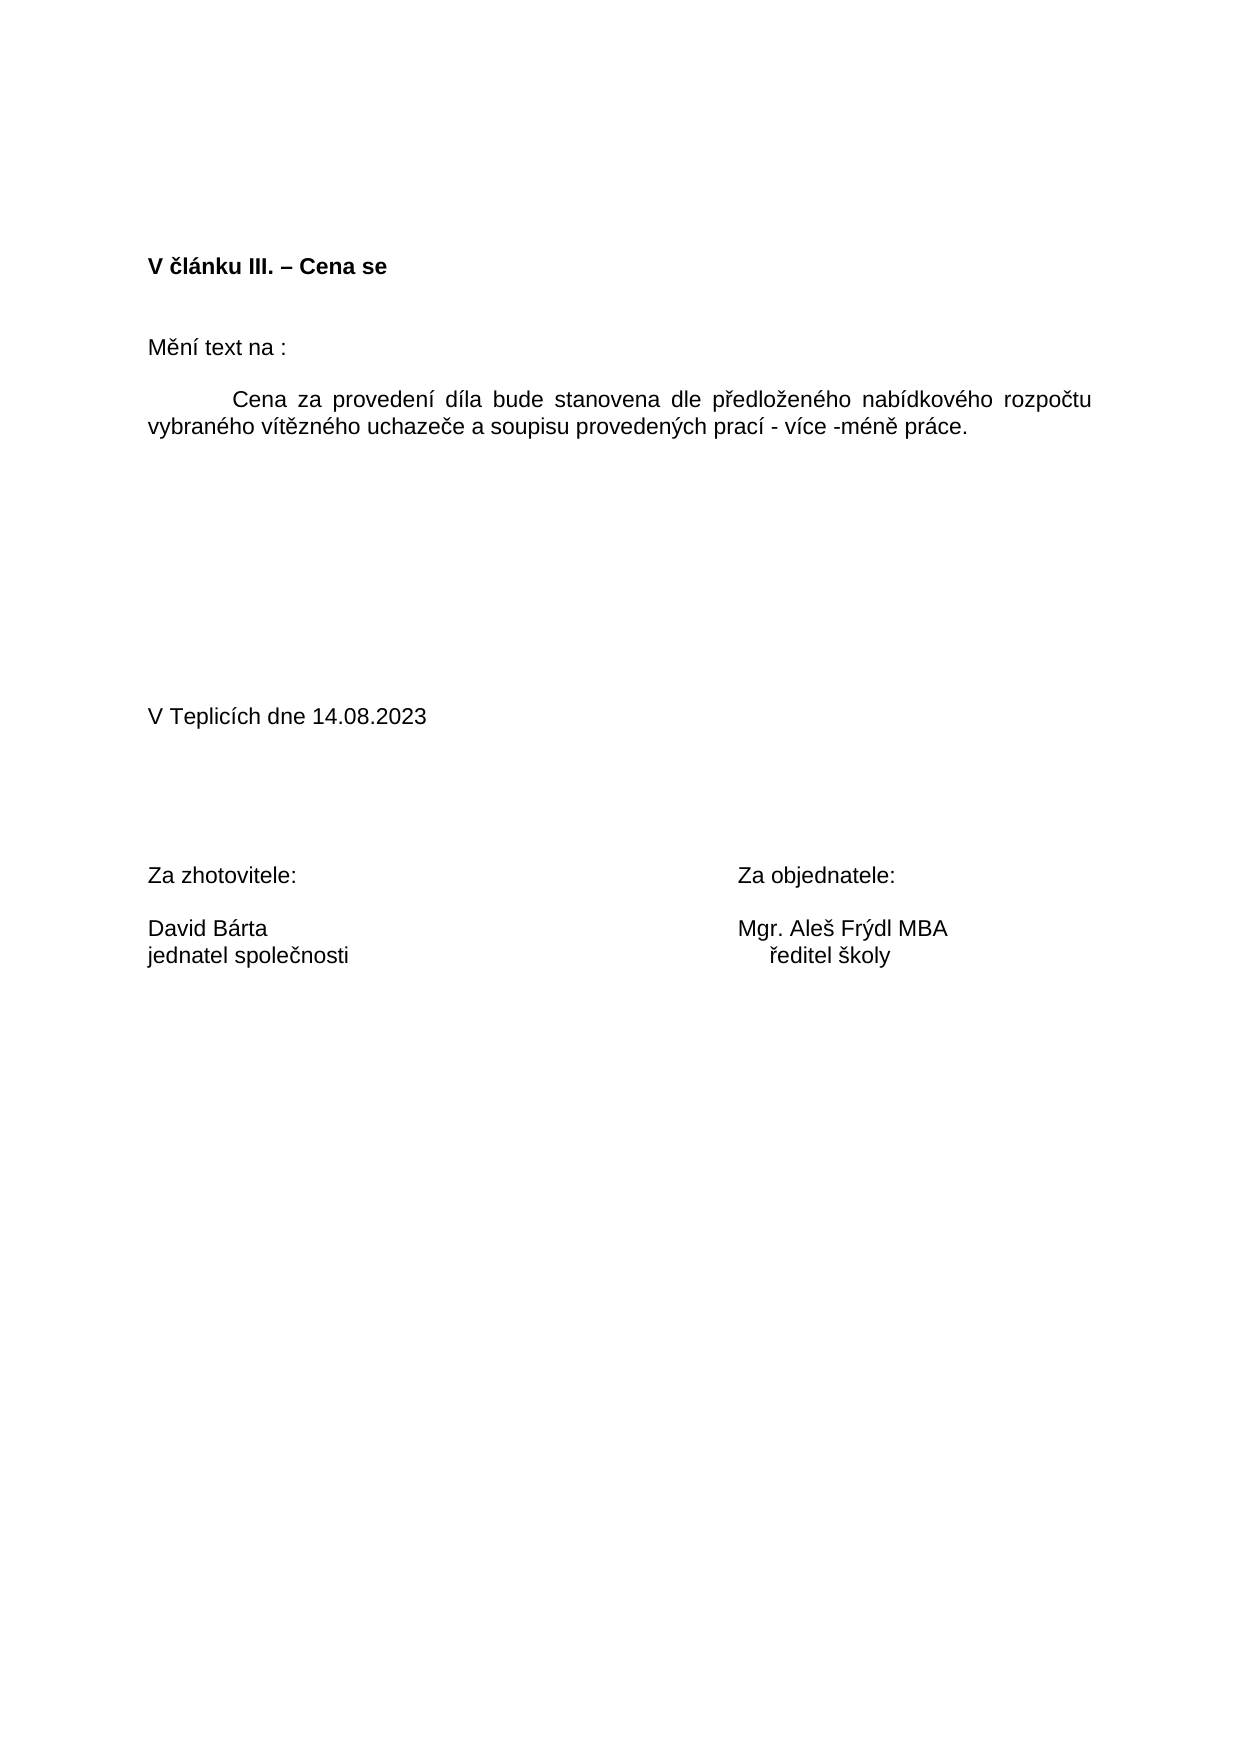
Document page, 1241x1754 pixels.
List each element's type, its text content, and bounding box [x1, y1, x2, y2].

text David Bárta Mgr. Aleš Frýdl MBA [148, 915, 1093, 942]
text Mění text na : [148, 334, 1093, 360]
text V Teplicích dne 14.08.2023 [148, 703, 1093, 729]
text jednatel společnosti ředitel školy [148, 942, 1093, 968]
text Za zhotovitele: Za objednatele: [148, 862, 1093, 889]
text Cena za provedení díla bude stanovena dle předloženého nabídkového rozpočtu vybraného vítězného uchazeče a soupisu provedených prací - více -méně práce. [148, 386, 1093, 439]
text V článku III. – Cena se [148, 253, 1093, 279]
